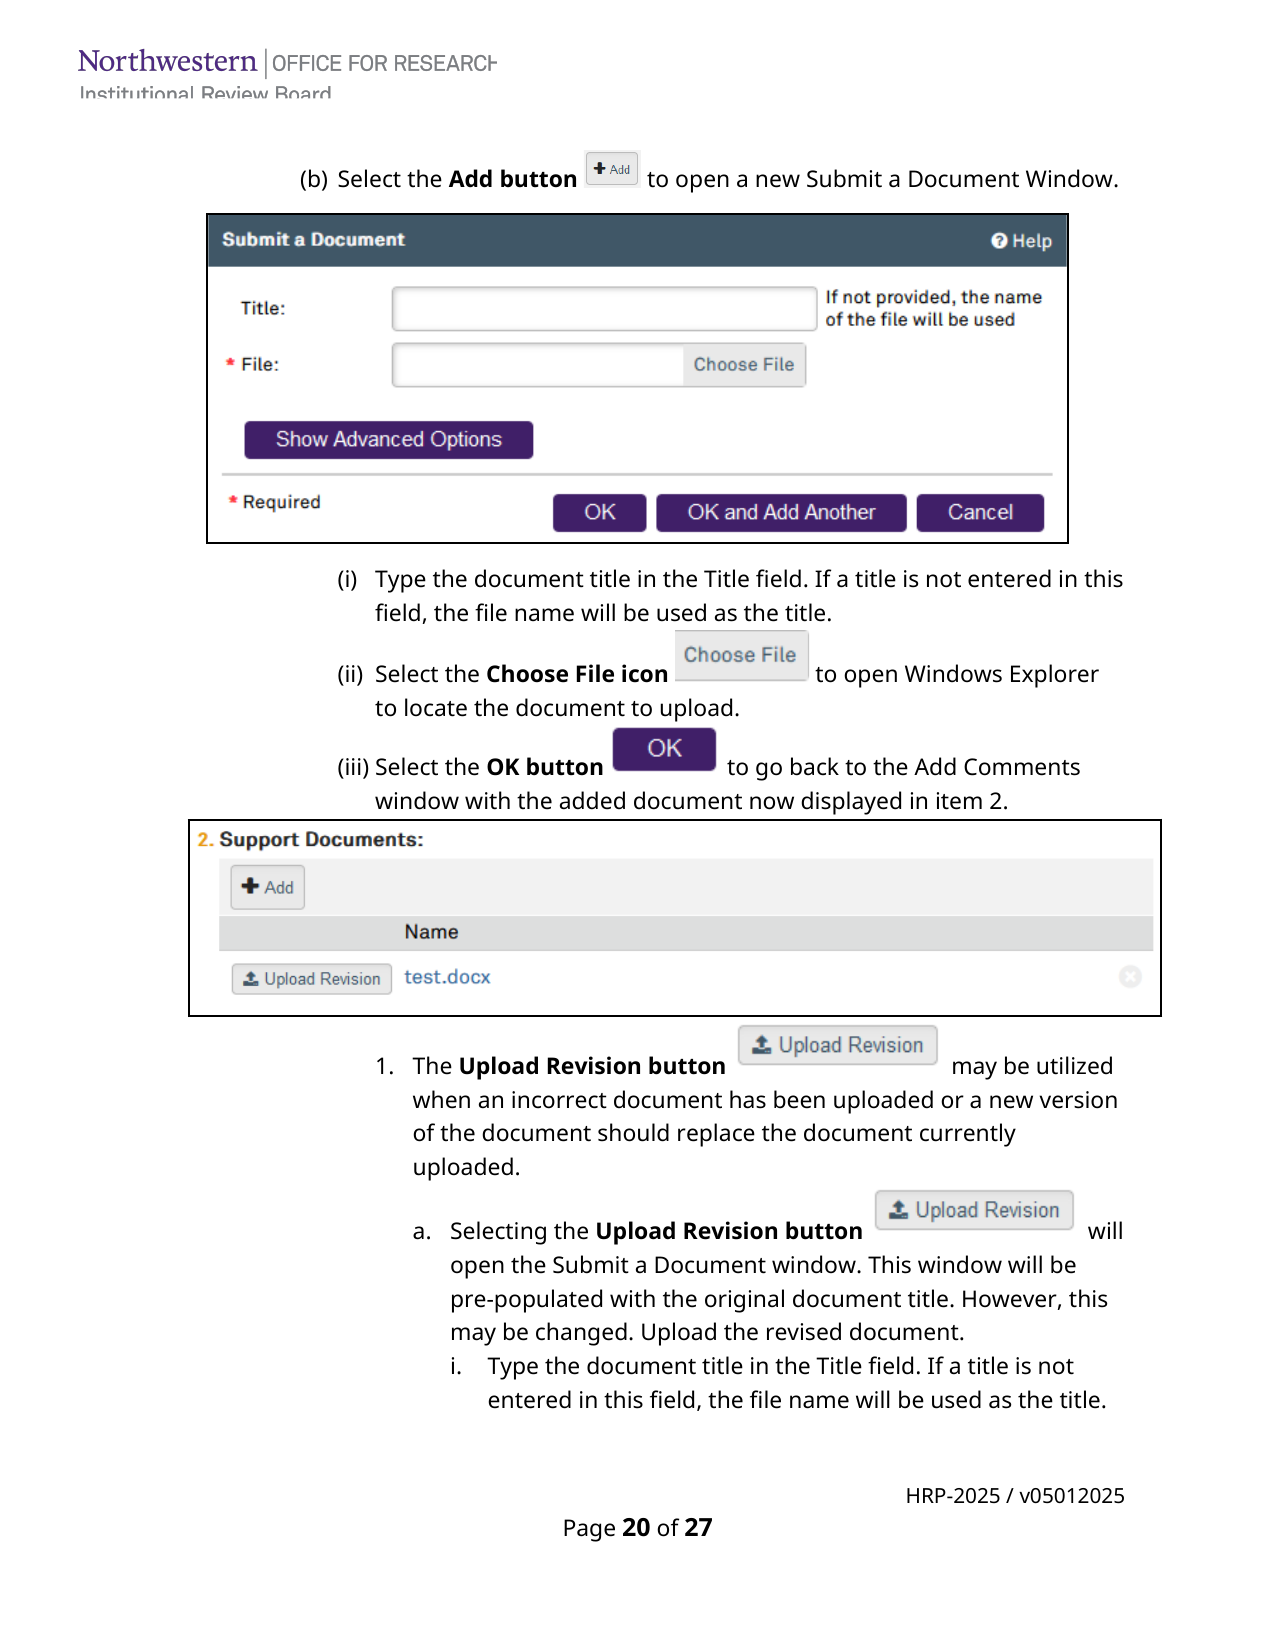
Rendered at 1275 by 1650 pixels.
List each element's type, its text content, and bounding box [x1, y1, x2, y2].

list Type the document title in the Title field. If a title is not entered in this field, the file name will be used as the title. [450, 1350, 1125, 1415]
picture [208, 215, 1067, 542]
picture [583, 150, 641, 188]
list Select the Add button to open a new Submit a Document Window. [300, 150, 1125, 194]
picture [190, 821, 1160, 1015]
picture [732, 1019, 945, 1075]
list Select the Choose File icon to open Windows Explorer to locate the document to upload. [337, 631, 1125, 723]
list The Upload Revision button may be utilized when an incorrect document has been uploaded or a new version of the document should replace the document currently uploaded. [375, 1020, 1125, 1182]
picture [675, 630, 810, 683]
picture [610, 725, 721, 776]
picture [869, 1185, 1082, 1240]
picture [78, 48, 497, 99]
list Selecting the Upload Revision button will open the Submit a Document window. This window will be pre-populated with the original document title. However, this may be changed. Upload the revised document. [412, 1185, 1125, 1348]
list Select the OK button to go back to the Add Comments window with the added document now displayed in item 2. [337, 725, 1125, 816]
list Type the document title in the Title field. If a title is not entered in this field, the file name will be used as the title. [337, 563, 1125, 628]
